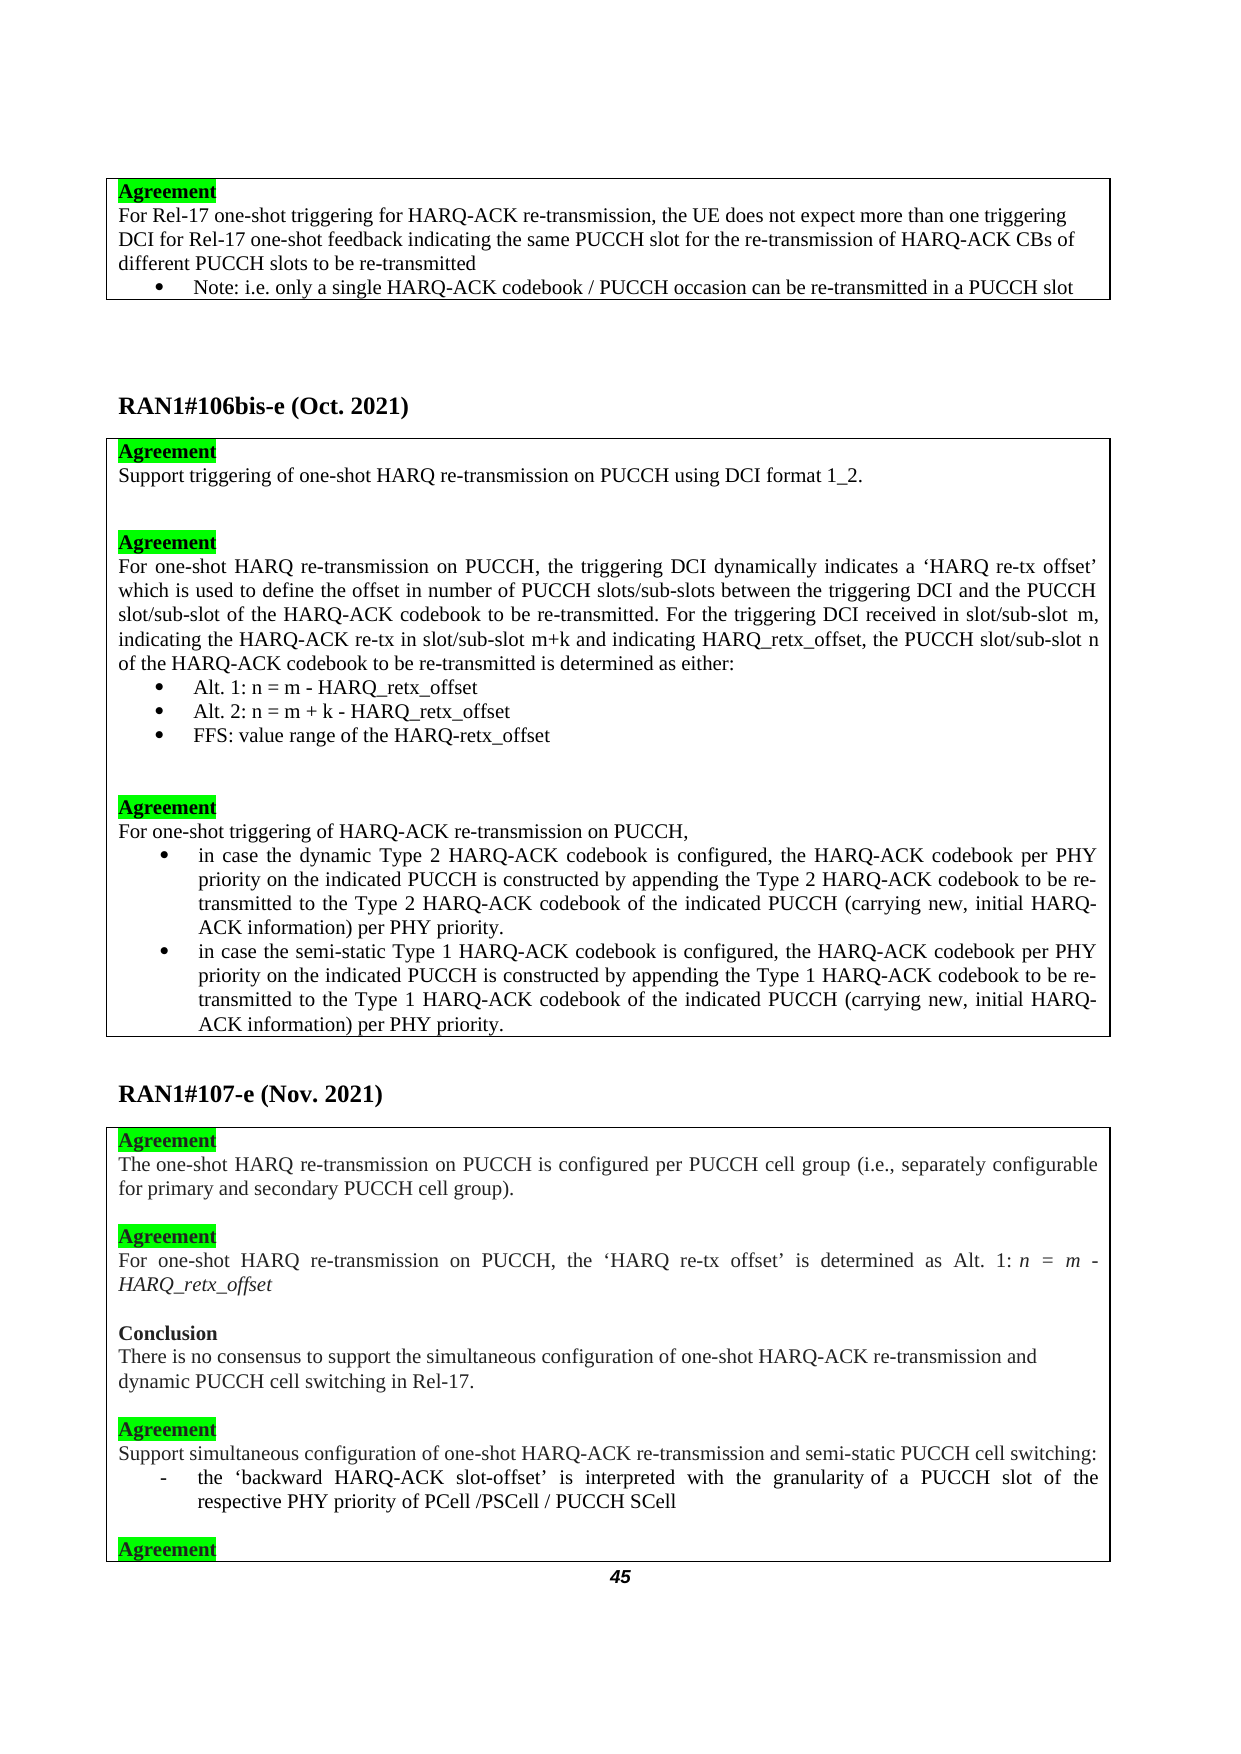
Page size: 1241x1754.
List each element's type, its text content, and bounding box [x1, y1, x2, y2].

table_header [107, 1128, 1109, 1561]
text RAN1#106bis-e (Oct. 2021) [118, 391, 1122, 419]
table_header Agreement Support triggering of one-shot HARQ re-transmission on PUCCH using DCI format 1_2. Agreement For one-shot HARQ re-transmission on PUCCH, the triggering DCI dynamically indicates a ‘HARQ re-tx offset’ which is used to define the offset in number of PUCCH slots/sub-slots between the triggering DCI and the PUCCH slot/sub-slot of the HARQ-ACK codebook to be re-transmitted. For the triggering DCI received in slot/sub-slot m, indicating the HARQ-ACK re-tx in slot/sub-slot m+k and indicating HARQ_retx_offset, the PUCCH slot/sub-slot n of the HARQ-ACK codebook to be re-transmitted is determined as either: Alt. 1: n = m - HARQ_retx_offset Alt. 2: n = m + k - HARQ_retx_offset FFS: value range of the HARQ-retx_offset Agreement For one-shot triggering of HARQ-ACK re-transmission on PUCCH, in case the dynamic Type 2 HARQ-ACK codebook is configured, the HARQ-ACK codebook per PHY priority on the indicated PUCCH is constructed by appending the Type 2 HARQ-ACK codebook to be re-transmitted to the Type 2 HARQ-ACK codebook of the indicated PUCCH (carrying new, initial HARQ-ACK information) per PHY priority. in case the semi-static Type 1 HARQ-ACK codebook is configured, the HARQ-ACK codebook per PHY priority on the indicated PUCCH is constructed by appending the Type 1 HARQ-ACK codebook to be re-transmitted to the Type 1 HARQ-ACK codebook of the indicated PUCCH (carrying new, initial HARQ-ACK information) per PHY priority. [107, 439, 1109, 1036]
text RAN1#107-e (Nov. 2021) [118, 1079, 1122, 1108]
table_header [107, 179, 1109, 299]
